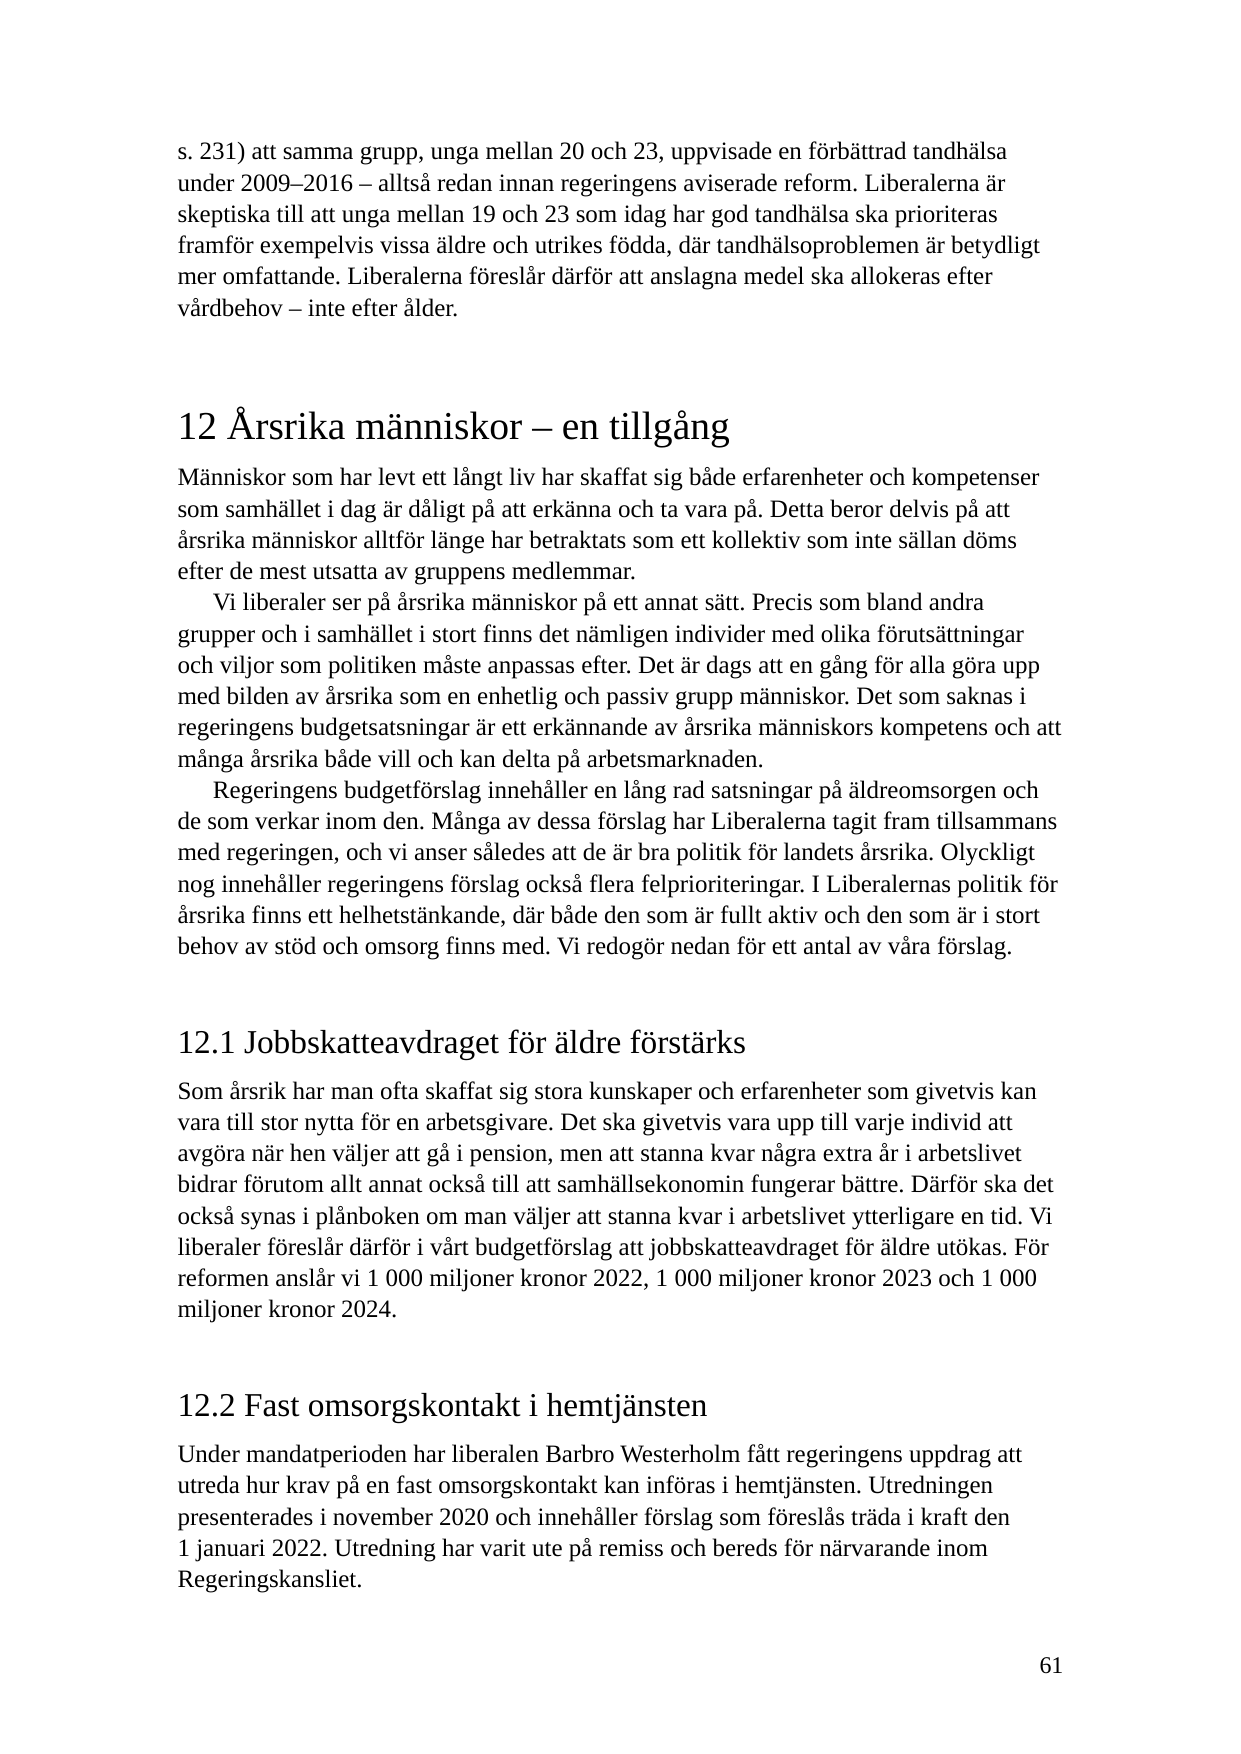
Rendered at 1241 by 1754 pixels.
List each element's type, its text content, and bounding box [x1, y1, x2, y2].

text Fast omsorgskontakt i hemtjänsten [177, 1386, 1063, 1424]
text Som årsrik har man ofta skaffat sig stora kunskaper och erfarenheter som givetvis kan vara till stor nytta för en arbetsgivare. Det ska givetvis vara upp till varje individ att avgöra när hen väljer att gå i pension, men att stanna kvar några extra år i arbetslivet bidrar förutom allt annat också till att samhällsekonomin fungerar bättre. Därför ska det också synas i plånboken om man väljer att stanna kvar i arbetslivet ytterligare en tid. Vi liberaler föreslår därför i vårt budgetförslag att jobbskatteavdraget för äldre utökas. För reformen anslår vi 1 000 miljoner kronor 2022, 1 000 miljoner kronor 2023 och 1 000 miljoner kronor 2024. [177, 1073, 1063, 1323]
text Under mandatperioden har liberalen Barbro Westerholm fått regeringens uppdrag att utreda hur krav på en fast omsorgskontakt kan införas i hemtjänsten. Utredningen presenterades i november 2020 och innehåller förslag som föreslås träda i kraft den 1 januari 2022. Utredning har varit ute på remiss och bereds för närvarande inom Regeringskansliet. [177, 1437, 1063, 1593]
text Årsrika människor – en tillgång [177, 407, 1063, 447]
text Människor som har levt ett långt liv har skaffat sig både erfarenheter och kompetenser som samhället i dag är dåligt på att erkänna och ta vara på. Detta beror delvis på att årsrika människor alltför länge har betraktats som ett kollektiv som inte sällan döms efter de mest utsatta av gruppens medlemmar. [177, 460, 1063, 585]
text Regeringens budgetförslag innehåller en lång rad satsningar på äldreomsorgen och de som verkar inom den. Många av dessa förslag har Liberalerna tagit fram tillsammans med regeringen, och vi anser således att de är bra politik för landets årsrika. Olyckligt nog innehåller regeringens förslag också flera felprioriteringar. I Liberalernas politik för årsrika finns ett helhetstänkande, där både den som är fullt aktiv och den som är i stort behov av stöd och omsorg finns med. Vi redogör nedan för ett antal av våra förslag. [177, 772, 1063, 960]
text Vi liberaler ser på årsrika människor på ett annat sätt. Precis som bland andra grupper och i samhället i stort finns det nämligen individer med olika förutsättningar och viljor som politiken måste anpassas efter. Det är dags att en gång för alla göra upp med bilden av årsrika som en enhetlig och passiv grupp människor. Det som saknas i regeringens budgetsatsningar är ett erkännande av årsrika människors kompetens och att många årsrika både vill och kan delta på arbetsmarknaden. [177, 585, 1063, 772]
text Jobbskatteavdraget för äldre förstärks [177, 1022, 1063, 1061]
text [177, 134, 1063, 321]
